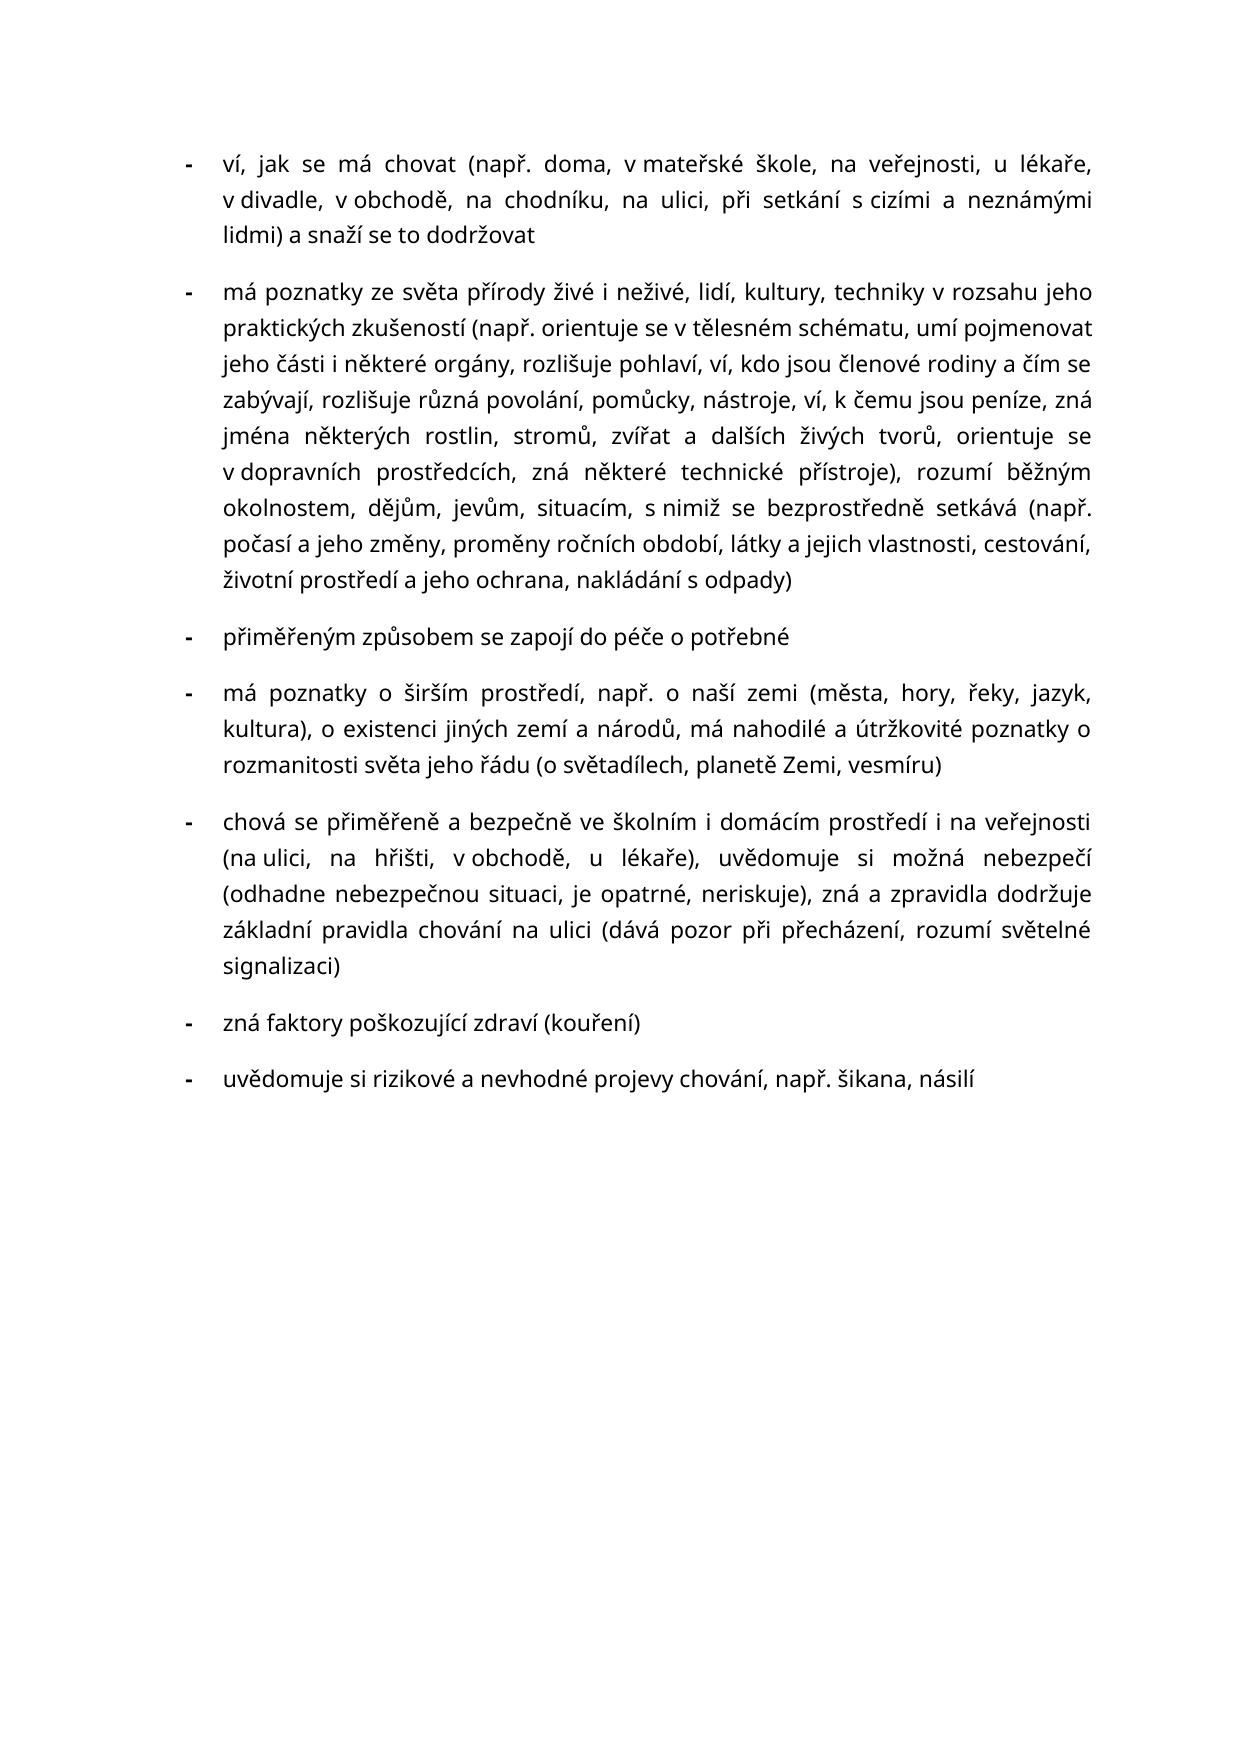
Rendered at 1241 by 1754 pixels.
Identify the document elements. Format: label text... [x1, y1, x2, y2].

list zná faktory poškozující zdraví (kouření) [185, 1006, 1093, 1038]
list přiměřeným způsobem se zapojí do péče o potřebné [185, 621, 1093, 652]
list chová se přiměřeně a bezpečně ve školním i domácím prostředí i na veřejnosti (na ulici, na hřišti, v obchodě, u lékaře), uvědomuje si možná nebezpečí (odhadne nebezpečnou situaci, je opatrné, neriskuje), zná a zpravidla dodržuje základní pravidla chování na ulici (dává pozor při přecházení, rozumí světelné signalizaci) [185, 806, 1093, 981]
list má poznatky o širším prostředí, např. o naší zemi (města, hory, řeky, jazyk, kultura), o existenci jiných zemí a národů, má nahodilé a útržkovité poznatky o rozmanitosti světa jeho řádu (o světadílech, planetě Zemi, vesmíru) [185, 677, 1093, 780]
list ví, jak se má chovat (např. doma, v mateřské škole, na veřejnosti, u lékaře, v divadle, v obchodě, na chodníku, na ulici, při setkání s cizími a neznámými lidmi) a snaží se to dodržovat [185, 148, 1093, 251]
list uvědomuje si rizikové a nevhodné projevy chování, např. šikana, násilí [185, 1063, 1093, 1094]
list má poznatky ze světa přírody živé i neživé, lidí, kultury, techniky v rozsahu jeho praktických zkušeností (např. orientuje se v tělesném schématu, umí pojmenovat jeho části i některé orgány, rozlišuje pohlaví, ví, kdo jsou členové rodiny a čím se zabývají, rozlišuje různá povolání, pomůcky, nástroje, ví, k čemu jsou peníze, zná jména některých rostlin, stromů, zvířat a dalších živých tvorů, orientuje se v dopravních prostředcích, zná některé technické přístroje), rozumí běžným okolnostem, dějům, jevům, situacím, s nimiž se bezprostředně setkává (např. počasí a jeho změny, proměny ročních období, látky a jejich vlastnosti, cestování, životní prostředí a jeho ochrana, nakládání s odpady) [185, 276, 1093, 595]
